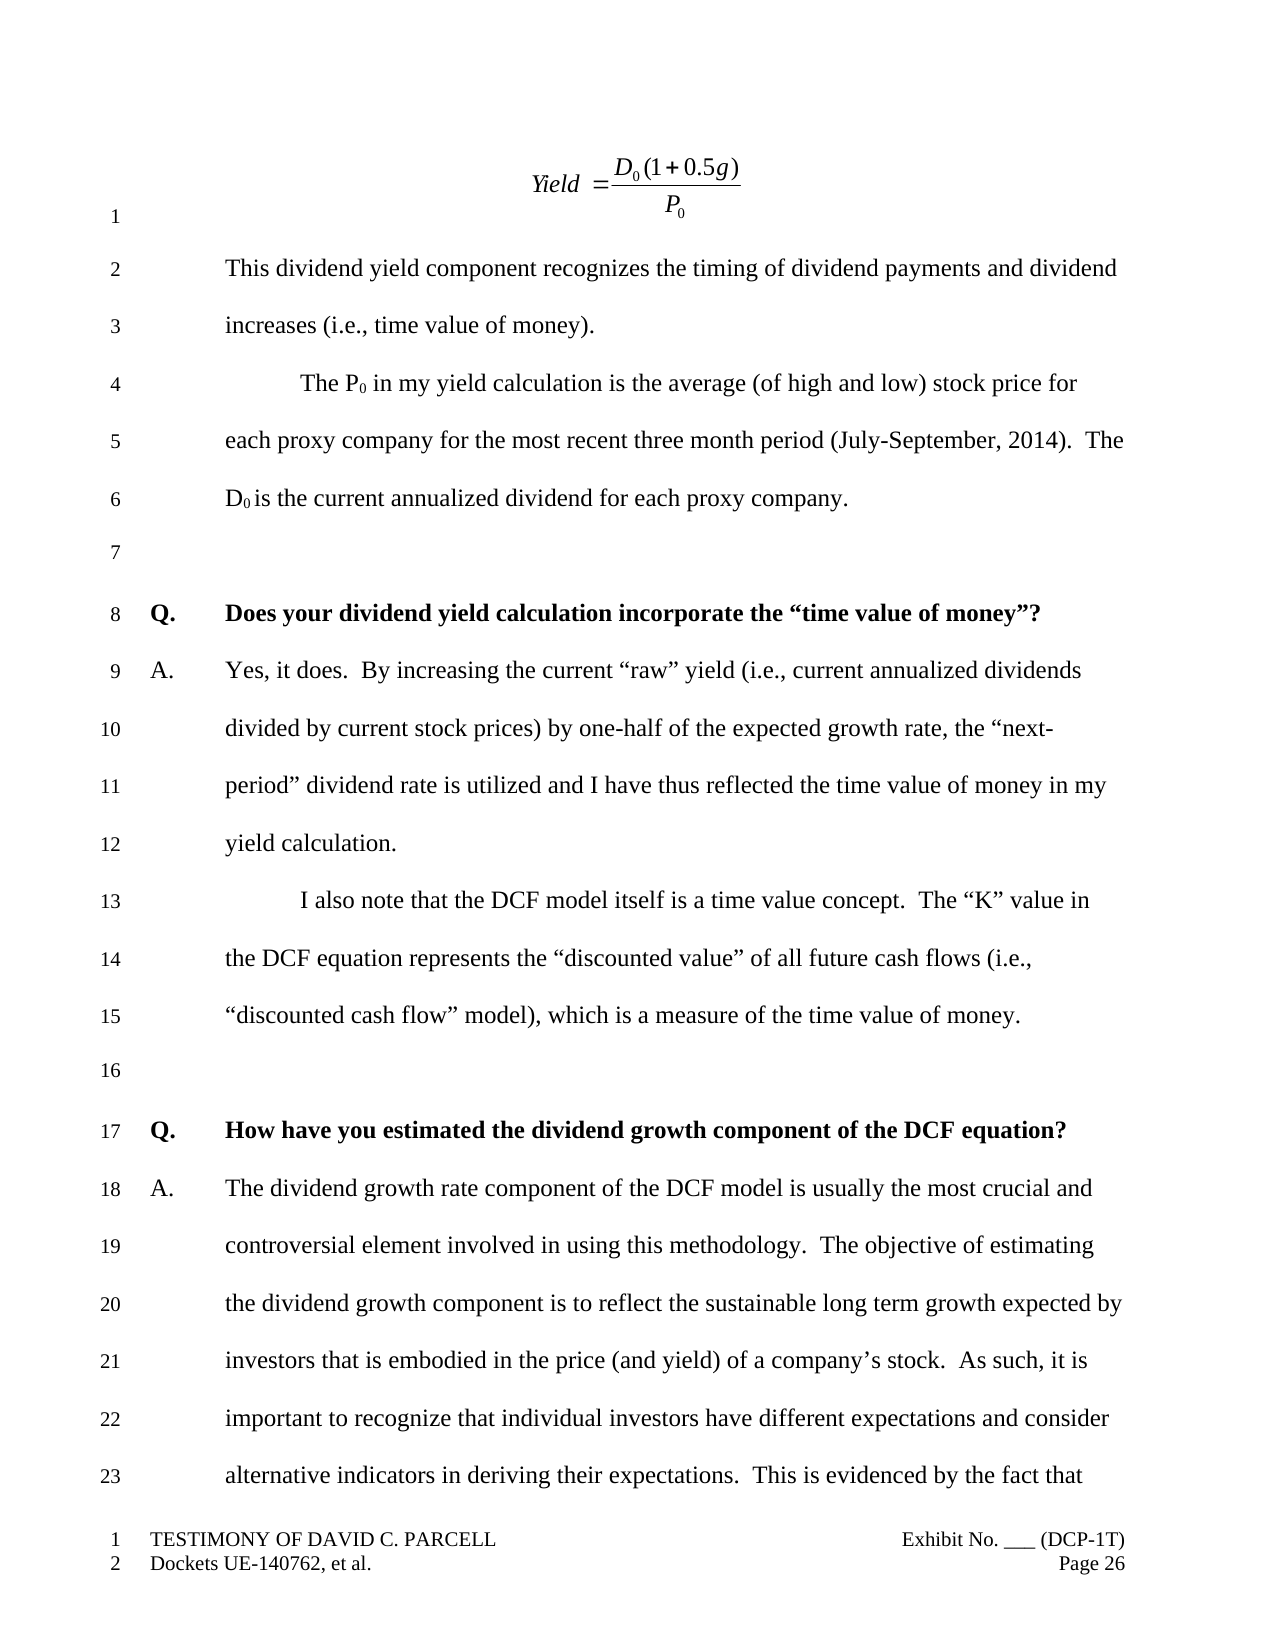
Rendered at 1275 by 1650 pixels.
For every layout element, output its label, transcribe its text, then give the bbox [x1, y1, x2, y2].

text Q. How have you estimated the dividend growth component of the DCF equation? [150, 1115, 1125, 1144]
text I also note that the DCF model itself is a time value concept. The “K” value in the DCF equation represents the “discounted value” of all future cash flows (i.e., “discounted cash flow” model), which is a measure of the time value of money. [150, 885, 1125, 1029]
text This dividend yield component recognizes the timing of dividend payments and dividend increases (i.e., time value of money). [150, 253, 1125, 339]
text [150, 1173, 1125, 1489]
text A. Yes, it does. By increasing the current “raw” yield (i.e., current annualized dividends divided by current stock prices) by one-half of the expected growth rate, the “next-period” dividend rate is utilized and I have thus reflected the time value of money in my yield calculation. [150, 655, 1125, 856]
text Q. Does your dividend yield calculation incorporate the “time value of money”? [150, 598, 1125, 626]
text The P0 in my yield calculation is the average (of high and low) stock price for each proxy company for the most recent three month period (July-September, 2014). The D0 is the current annualized dividend for each proxy company. [150, 368, 1125, 511]
